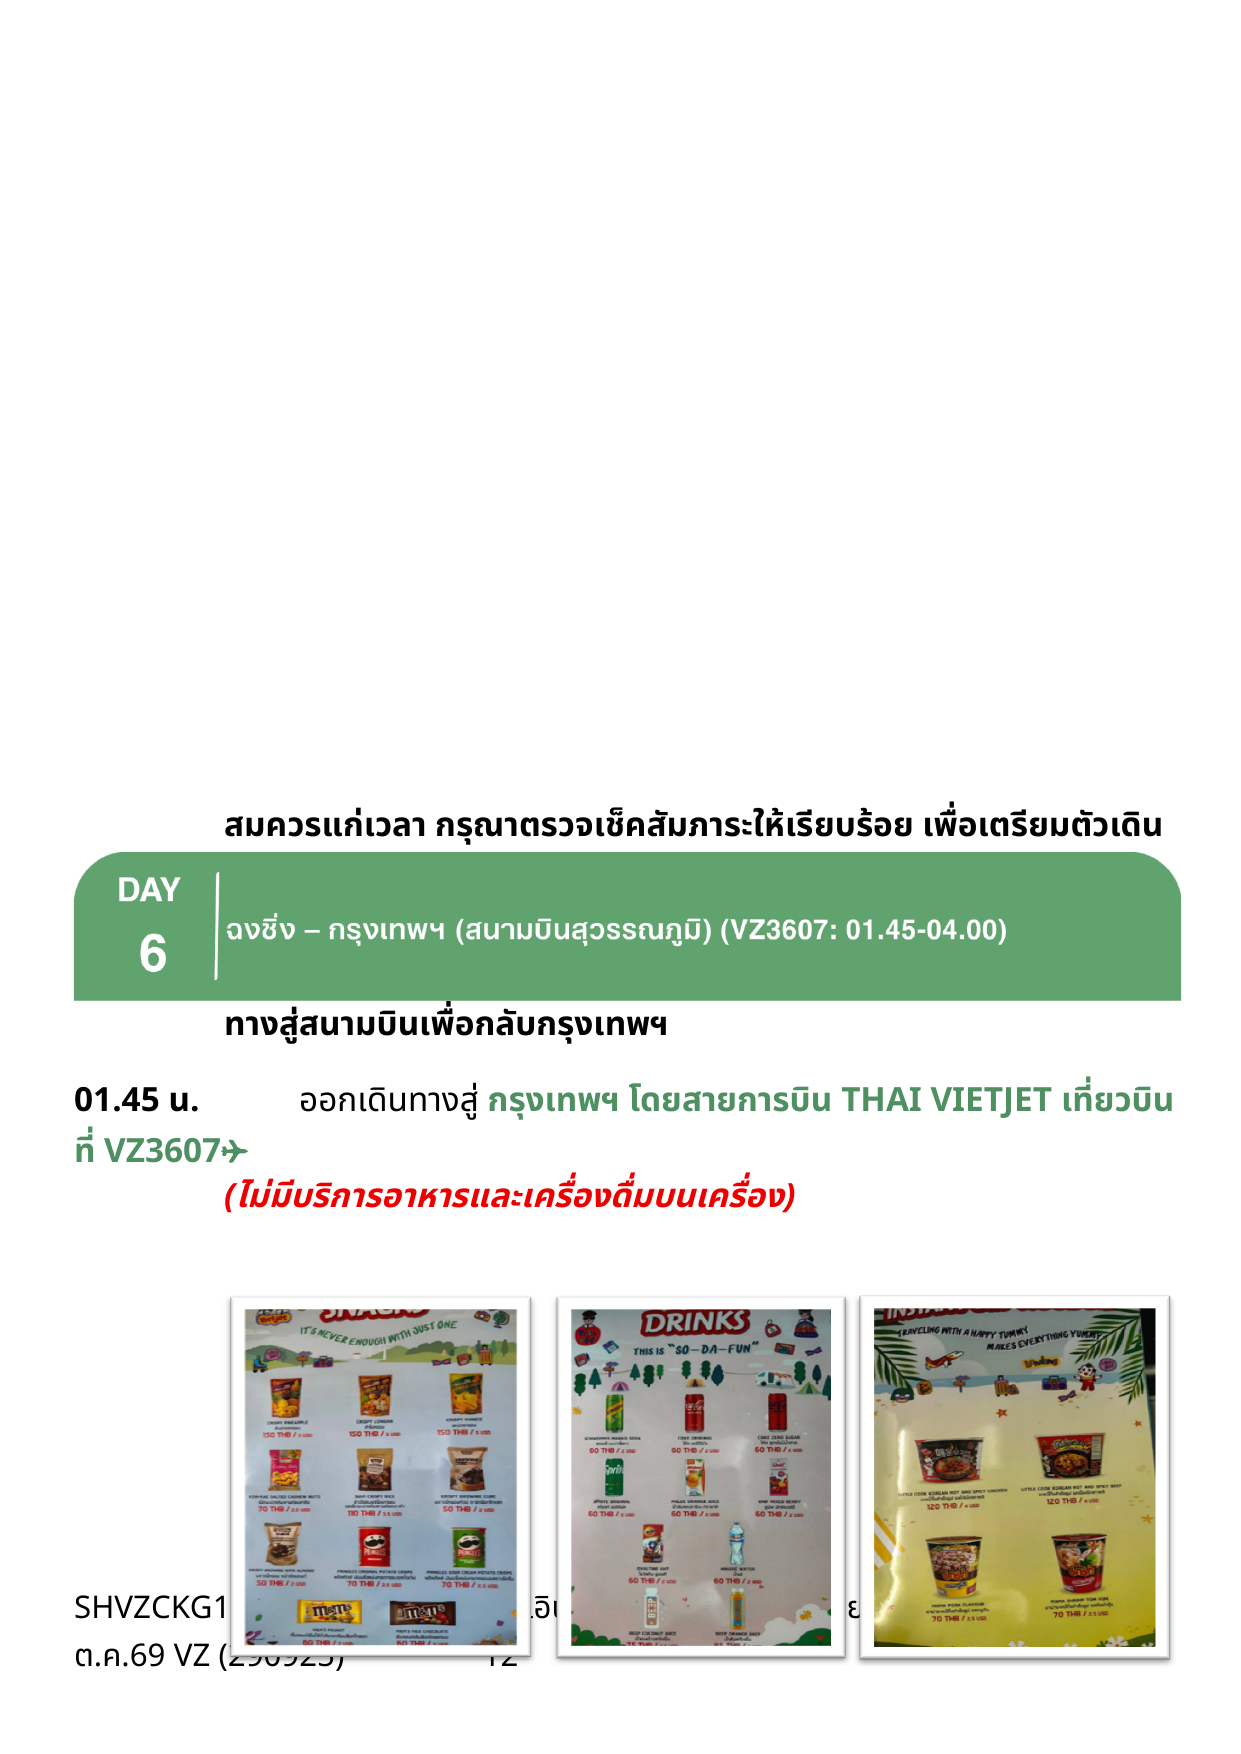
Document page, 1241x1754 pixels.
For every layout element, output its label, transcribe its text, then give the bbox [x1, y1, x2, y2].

text (ไม่มีบริการอาหารและเครื่องดื่มบนเครื่อง) [74, 1177, 1181, 1214]
picture [73, 852, 1182, 1001]
text 01.45 น. ออกเดินทางสู่ กรุงเทพฯ โดยสายการบิน THAI VIETJET เที่ยวบินที่ VZ3607 [74, 1076, 1181, 1177]
text สมควรแก่เวลา กรุณาตรวจเช็คสัมภาระให้เรียบร้อย เพื่อเตรียมตัวเดินทางสู่สนามบินเพื่อกลับกรุงเทพฯ [224, 801, 1181, 852]
picture [219, 1289, 1182, 1671]
text สมควรแก่เวลา กรุณาตรวจเช็คสัมภาระให้เรียบร้อย เพื่อเตรียมตัวเดินทางสู่สนามบินเพื่อกลับกรุงเทพฯ [224, 1001, 1181, 1051]
